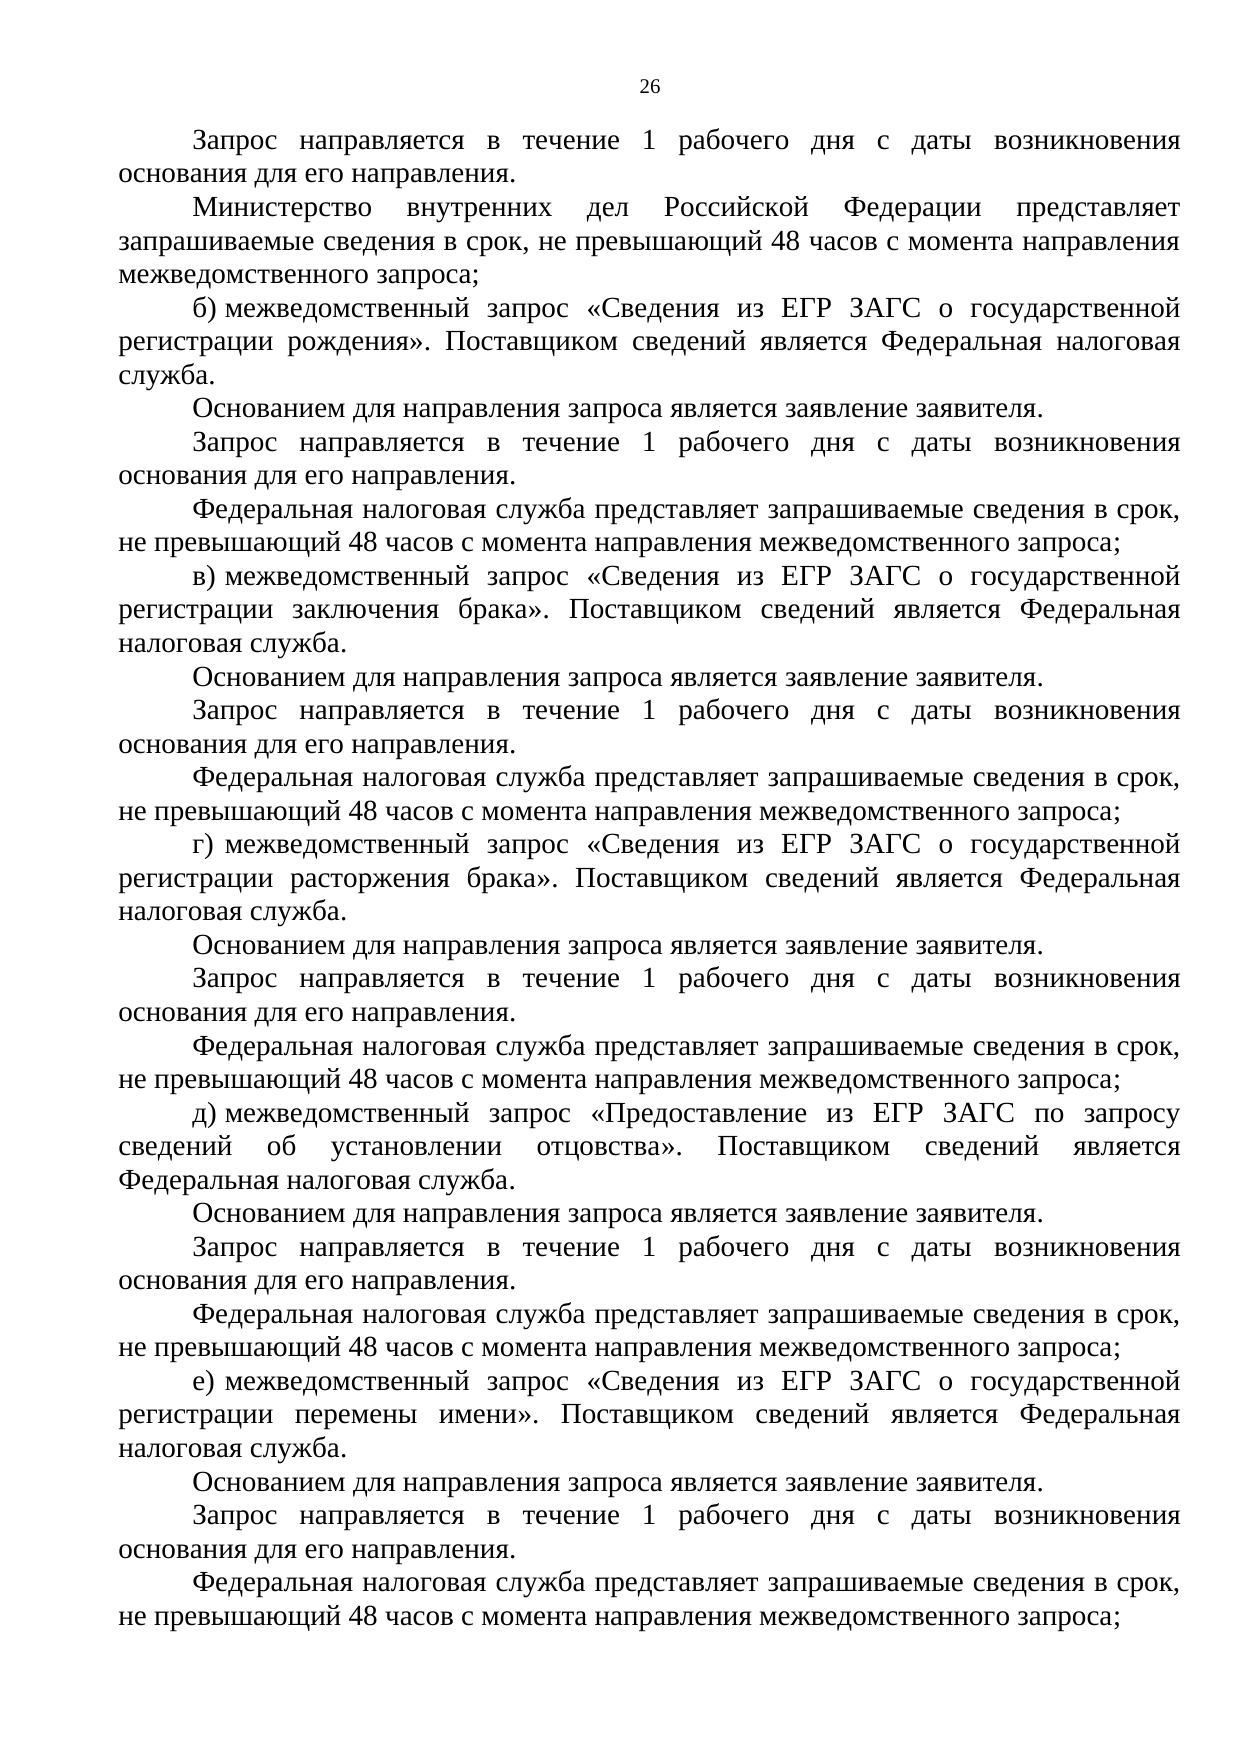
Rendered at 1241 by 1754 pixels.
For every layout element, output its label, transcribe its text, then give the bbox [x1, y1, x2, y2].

text Запрос направляется в течение 1 рабочего дня с даты возникновения основания для его направления. [118, 692, 1181, 759]
text Основанием для направления запроса является заявление заявителя. [118, 390, 1181, 424]
text Запрос направляется в течение 1 рабочего дня с даты возникновения основания для его направления. [118, 424, 1181, 491]
text Запрос направляется в течение 1 рабочего дня с даты возникновения основания для его направления. [118, 1497, 1181, 1564]
text Федеральная налоговая служба представляет запрашиваемые сведения в срок, не превышающий 48 часов с момента направления межведомственного запроса; [118, 1296, 1181, 1363]
text Федеральная налоговая служба представляет запрашиваемые сведения в срок, не превышающий 48 часов с момента направления межведомственного запроса; [118, 1028, 1181, 1095]
text Запрос направляется в течение 1 рабочего дня с даты возникновения основания для его направления. [118, 122, 1181, 189]
text Основанием для направления запроса является заявление заявителя. [118, 1195, 1181, 1229]
text Основанием для направления запроса является заявление заявителя. [118, 1464, 1181, 1497]
text Министерство внутренних дел Российской Федерации представляет запрашиваемые сведения в срок, не превышающий 48 часов с момента направления межведомственного запроса; [118, 189, 1181, 290]
list межведомственный запрос «Сведения из ЕГР ЗАГС о государственной регистрации рождения». Поставщиком сведений является Федеральная налоговая служба. [118, 290, 1181, 390]
text Федеральная налоговая служба представляет запрашиваемые сведения в срок, не превышающий 48 часов с момента направления межведомственного запроса; [118, 1564, 1181, 1631]
text Запрос направляется в течение 1 рабочего дня с даты возникновения основания для его направления. [118, 1229, 1181, 1296]
list межведомственный запрос «Предоставление из ЕГР ЗАГС по запросу сведений об установлении отцовства». Поставщиком сведений является Федеральная налоговая служба. [118, 1095, 1181, 1195]
text Основанием для направления запроса является заявление заявителя. [118, 659, 1181, 692]
list межведомственный запрос «Сведения из ЕГР ЗАГС о государственной регистрации заключения брака». Поставщиком сведений является Федеральная налоговая служба. [118, 558, 1181, 659]
text Запрос направляется в течение 1 рабочего дня с даты возникновения основания для его направления. [118, 961, 1181, 1028]
text Основанием для направления запроса является заявление заявителя. [118, 927, 1181, 961]
list межведомственный запрос «Сведения из ЕГР ЗАГС о государственной регистрации расторжения брака». Поставщиком сведений является Федеральная налоговая служба. [118, 826, 1181, 927]
text Федеральная налоговая служба представляет запрашиваемые сведения в срок, не превышающий 48 часов с момента направления межведомственного запроса; [118, 759, 1181, 826]
list межведомственный запрос «Сведения из ЕГР ЗАГС о государственной регистрации перемены имени». Поставщиком сведений является Федеральная налоговая служба. [118, 1363, 1181, 1464]
text Федеральная налоговая служба представляет запрашиваемые сведения в срок, не превышающий 48 часов с момента направления межведомственного запроса; [118, 491, 1181, 558]
